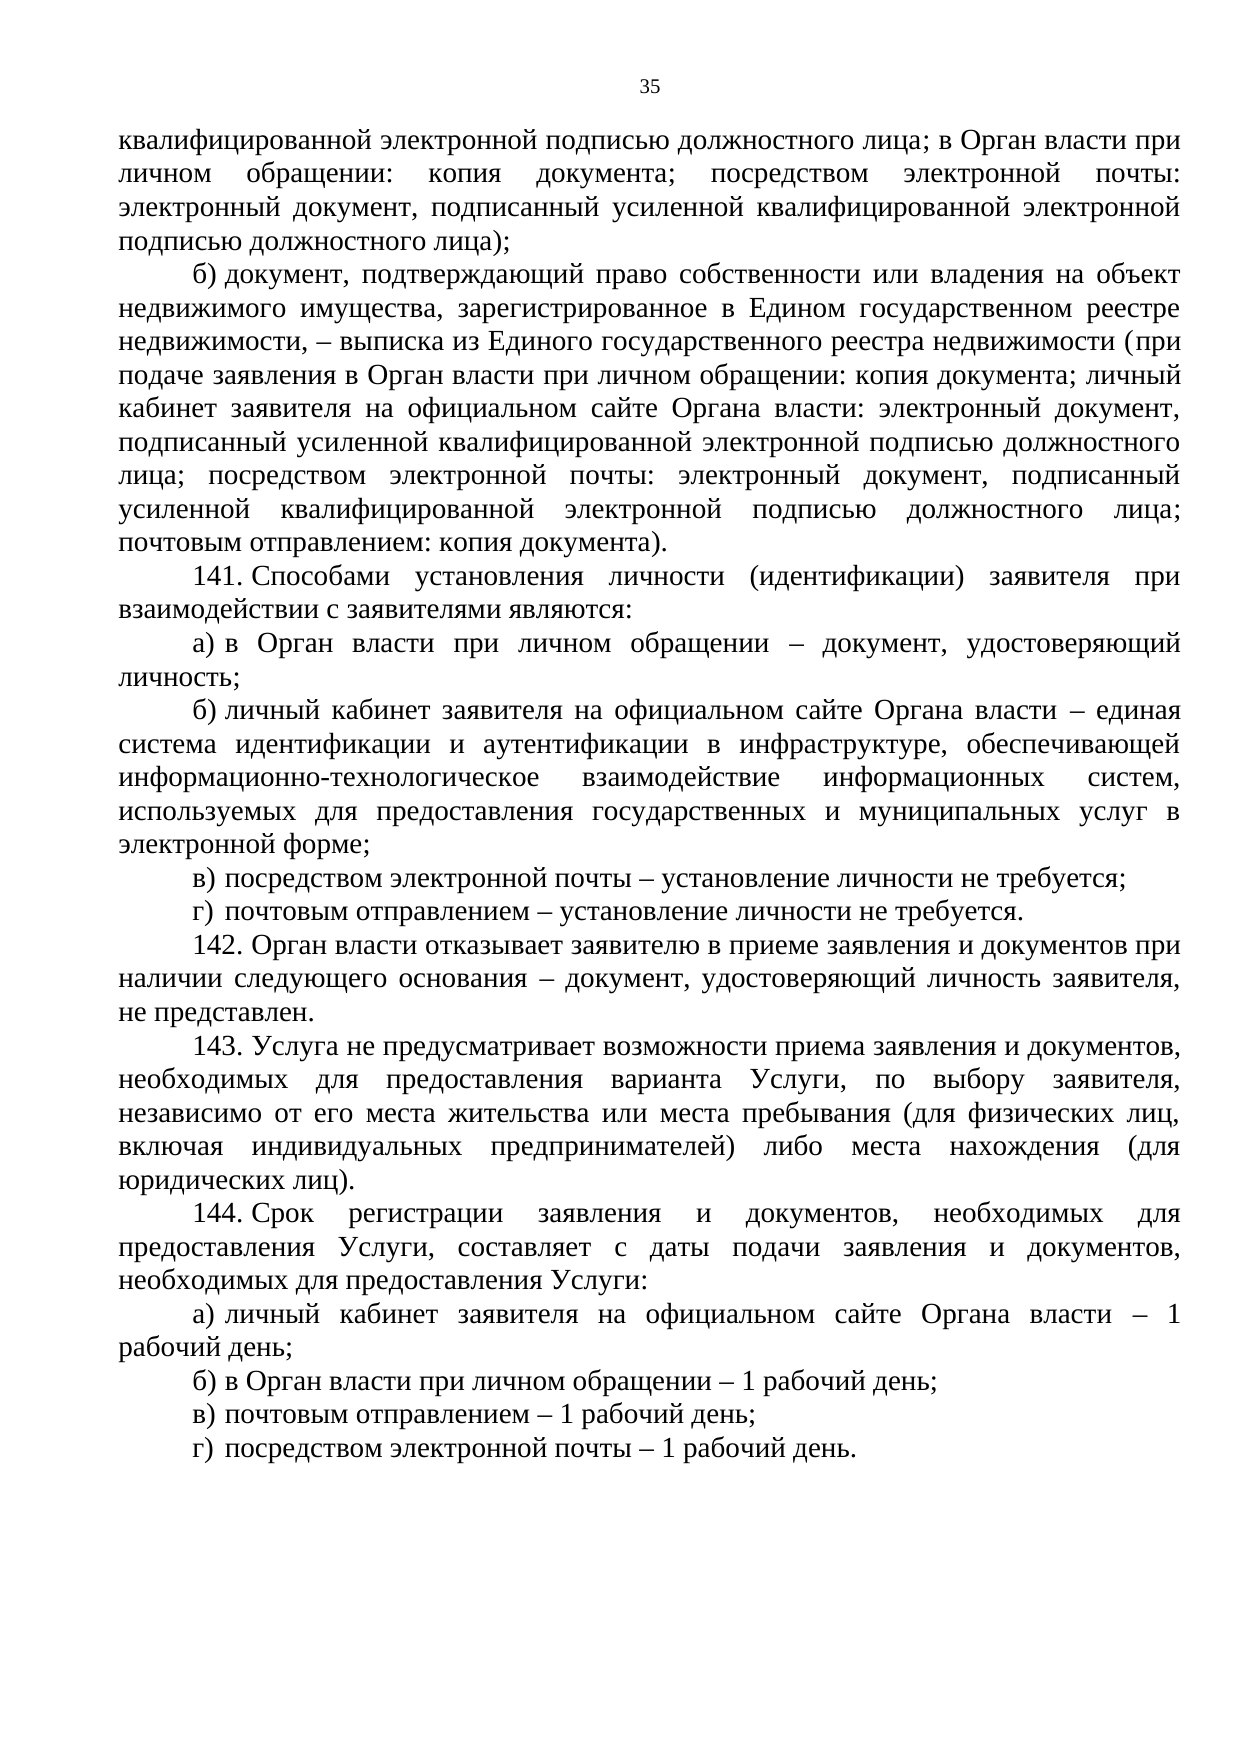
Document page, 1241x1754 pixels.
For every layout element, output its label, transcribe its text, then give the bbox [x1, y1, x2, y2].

list почтовым отправлением – установление личности не требуется. [118, 893, 1181, 927]
list личный кабинет заявителя на официальном сайте Органа власти – единая система идентификации и аутентификации в инфраструктуре, обеспечивающей информационно-технологическое взаимодействие информационных систем, используемых для предоставления государственных и муниципальных услуг в электронной форме; [118, 692, 1181, 860]
list посредством электронной почты – 1 рабочий день. [118, 1430, 1181, 1464]
list посредством электронной почты – установление личности не требуется; [118, 860, 1181, 893]
list в Орган власти при личном обращении – документ, удостоверяющий личность; [118, 625, 1181, 692]
list Срок регистрации заявления и документов, необходимых для предоставления Услуги, составляет с даты подачи заявления и документов, необходимых для предоставления Услуги: [118, 1195, 1181, 1296]
list почтовым отправлением – 1 рабочий день; [118, 1397, 1181, 1430]
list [118, 122, 1181, 256]
list в Орган власти при личном обращении – 1 рабочий день; [118, 1363, 1181, 1397]
list личный кабинет заявителя на официальном сайте Органа власти – 1 рабочий день; [118, 1296, 1181, 1363]
list Способами установления личности (идентификации) заявителя при взаимодействии с заявителями являются: [118, 558, 1181, 625]
list Услуга не предусматривает возможности приема заявления и документов, необходимых для предоставления варианта Услуги, по выбору заявителя, независимо от его места жительства или места пребывания (для физических лиц, включая индивидуальных предпринимателей) либо места нахождения (для юридических лиц). [118, 1028, 1181, 1195]
list Орган власти отказывает заявителю в приеме заявления и документов при наличии следующего основания – документ, удостоверяющий личность заявителя, не представлен. [118, 927, 1181, 1028]
list документ, подтверждающий право собственности или владения на объект недвижимого имущества, зарегистрированное в Едином государственном реестре недвижимости, – выписка из Единого государственного реестра недвижимости (при подаче заявления в Орган власти при личном обращении: копия документа; личный кабинет заявителя на официальном сайте Органа власти: электронный документ, подписанный усиленной квалифицированной электронной подписью должностного лица; посредством электронной почты: электронный документ, подписанный усиленной квалифицированной электронной подписью должностного лица; почтовым отправлением: копия документа). [118, 256, 1181, 558]
